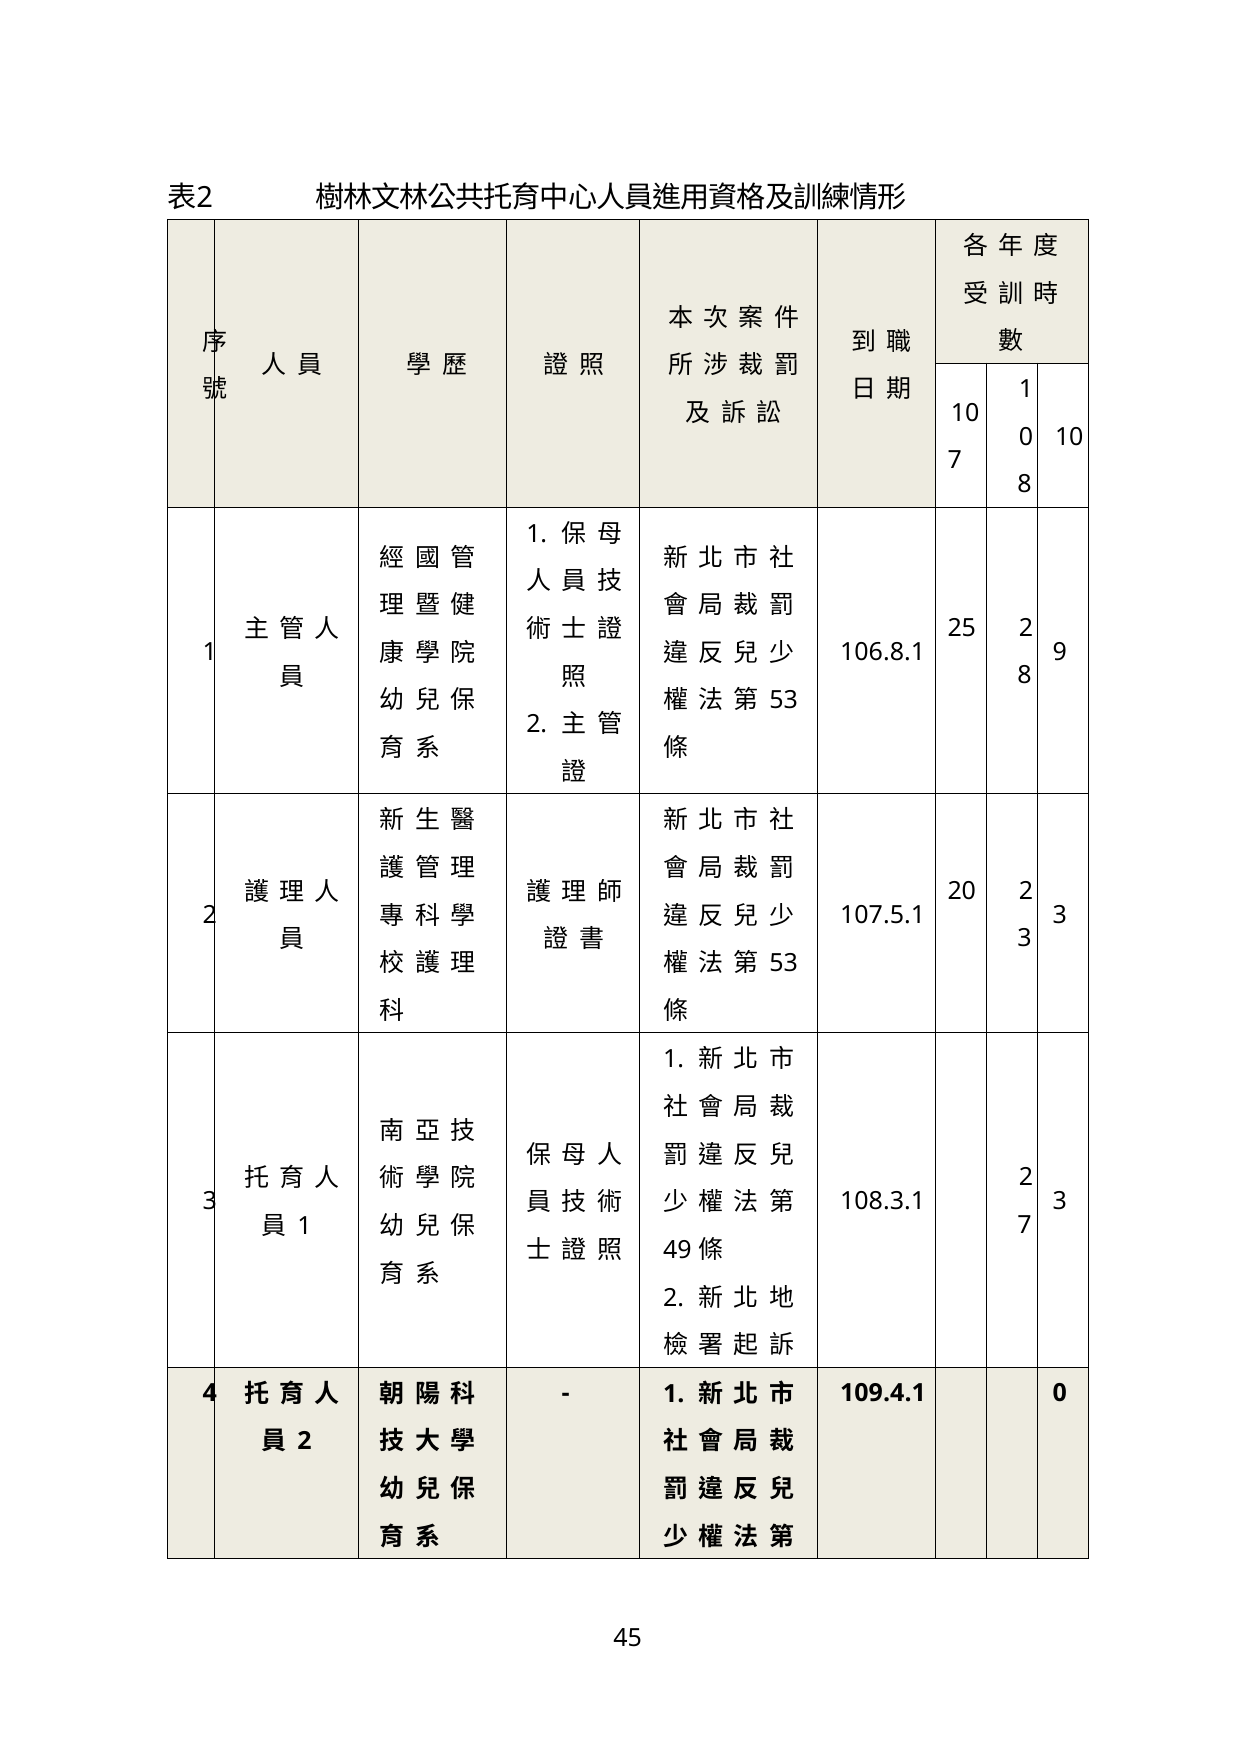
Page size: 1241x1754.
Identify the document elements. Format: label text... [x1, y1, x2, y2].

table_cell 3 [168, 1033, 214, 1367]
table_cell 25 [936, 508, 986, 793]
table_cell - [507, 1368, 639, 1558]
table_cell 106.8.1 [818, 508, 935, 793]
table_cell 23 [987, 794, 1037, 1032]
table_cell 107 [936, 364, 986, 507]
table_cell 3 [1038, 1033, 1088, 1367]
table_header 序號 [168, 220, 214, 507]
table_cell 新北市社會局裁罰違反兒少權法第53條 [640, 508, 817, 793]
table_cell [936, 1368, 986, 1558]
table_cell 4 [168, 1368, 214, 1558]
table_cell [987, 1368, 1037, 1558]
table_cell 107.5.1 [818, 794, 935, 1032]
table_cell 28 [987, 508, 1037, 793]
table_header 本次案件所涉裁罰及訴訟 [640, 220, 817, 507]
table_cell 1.新北市社會局裁罰違反兒少權法第49條 2.新北地檢署起訴 [640, 1368, 817, 1558]
table_cell 護理人員 [215, 794, 358, 1032]
table_cell 南亞技術學院幼兒保育系 [359, 1033, 506, 1367]
table_cell 2 [168, 794, 214, 1032]
table_cell 0 [1038, 1368, 1088, 1558]
table_cell 109.4.1 [818, 1368, 935, 1558]
table_cell 108 [987, 364, 1037, 507]
table_cell 27 [987, 1033, 1037, 1367]
table_cell 朝陽科技大學幼兒保育系 [359, 1368, 506, 1558]
table_header 學歷 [359, 220, 506, 507]
table_header 到職 日期 [818, 220, 935, 507]
table_cell 新北市社會局裁罰違反兒少權法第53條 [640, 794, 817, 1032]
table_cell 護理師 證書 [507, 794, 639, 1032]
table_cell 經國管理暨健康學院幼兒保育系 [359, 508, 506, 793]
table_cell 108.3.1 [818, 1033, 935, 1367]
table_cell [936, 1033, 986, 1367]
table_cell 3 [1038, 794, 1088, 1032]
table_header 證照 [507, 220, 639, 507]
table_cell 新生醫護管理專科學校護理科 [359, 794, 506, 1032]
table_cell 109 [1038, 364, 1088, 507]
table_cell 1 [168, 508, 214, 793]
table_cell 保母人員技術士證照 [507, 1033, 639, 1367]
text 樹林文林公共托育中心人員進用資格及訓練情形 [167, 177, 1088, 215]
table_cell 9 [1038, 508, 1088, 793]
table_header 人員 [215, 220, 358, 507]
table_cell 托育人員1 [215, 1033, 358, 1367]
table_cell 1.新北市社會局裁罰違反兒少權法第49條 2.新北地檢署起訴 [640, 1033, 817, 1367]
table_header 各年度 受訓時數 [936, 220, 1088, 363]
table_cell 主管人員 [215, 508, 358, 793]
table_cell 托育人員2 [215, 1368, 358, 1558]
table_cell 1.保母人員技術士證照 2.主管證 [507, 508, 639, 793]
table_cell 20 [936, 794, 986, 1032]
